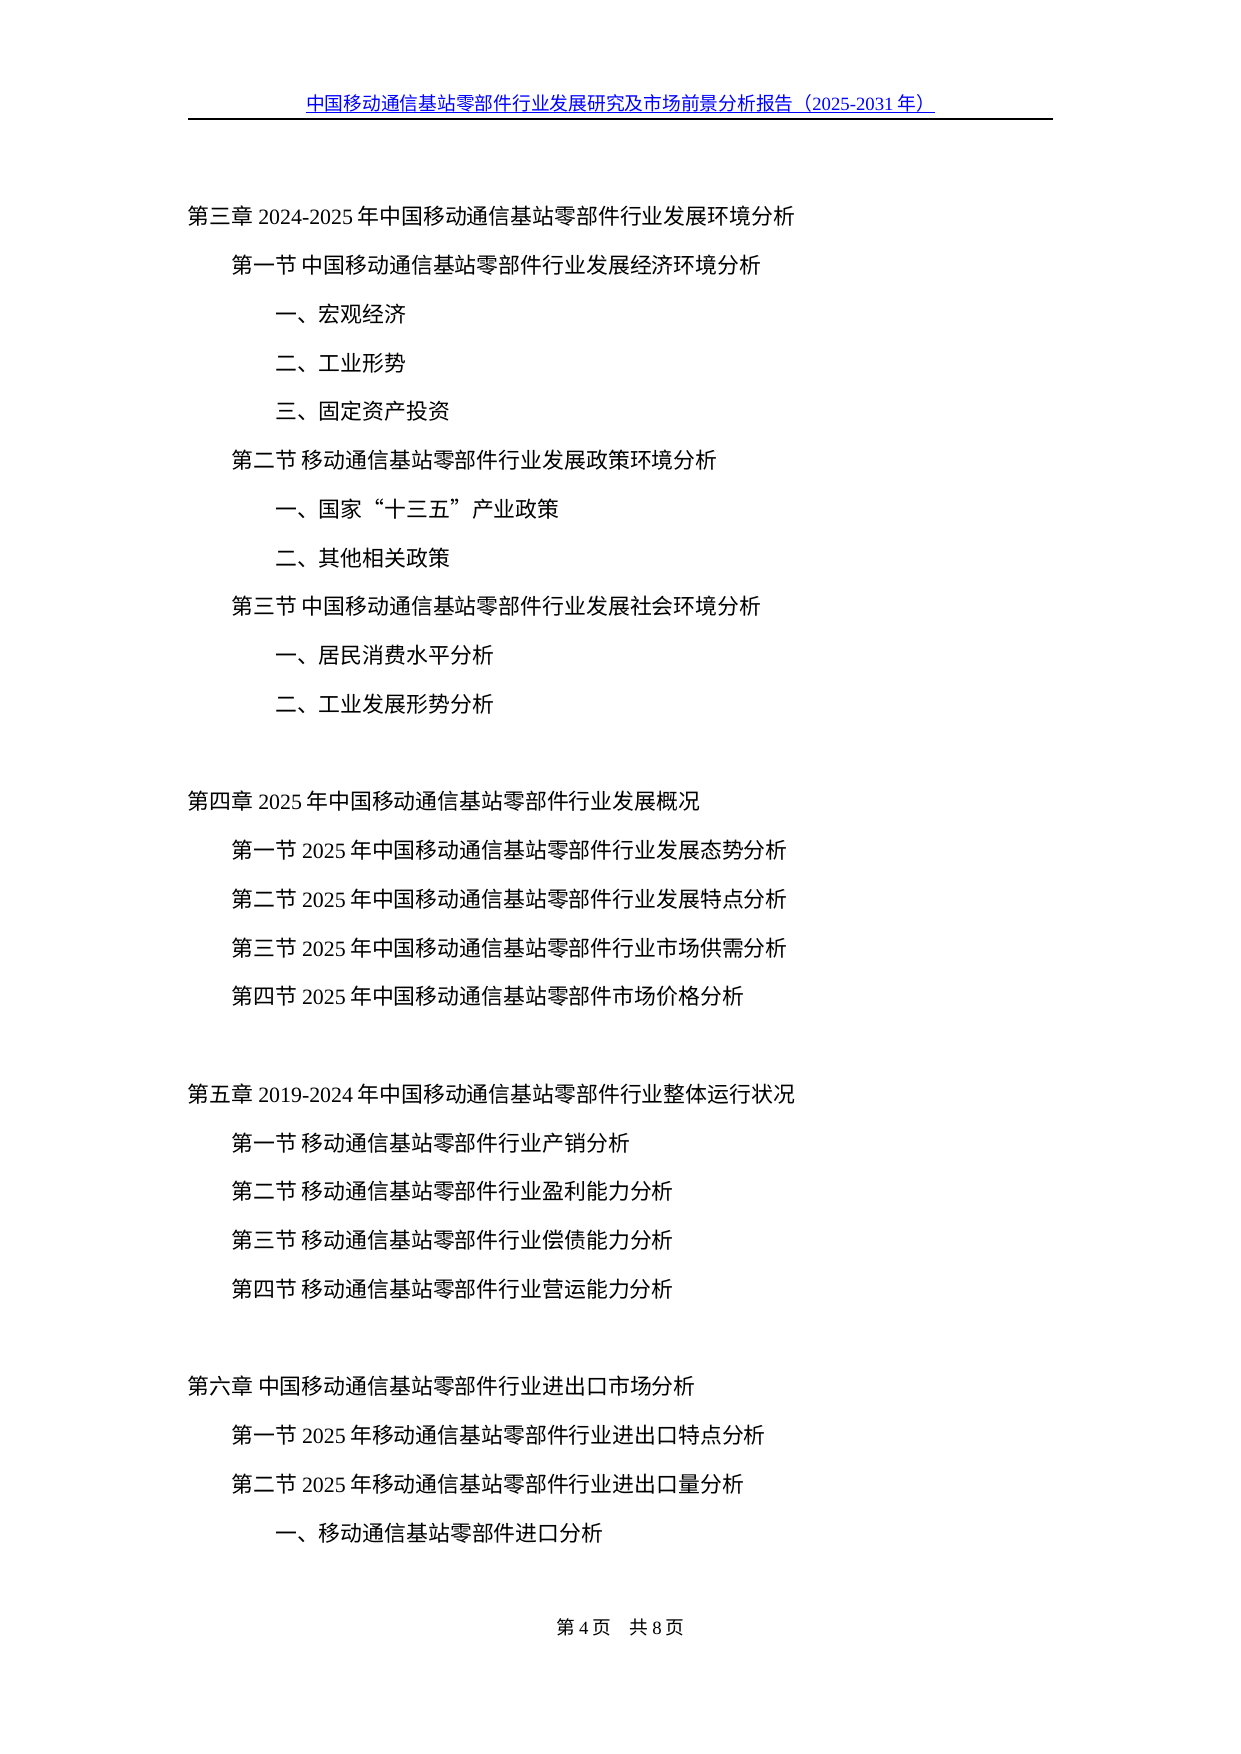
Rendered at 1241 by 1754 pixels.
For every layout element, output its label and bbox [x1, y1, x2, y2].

text [187, 150, 1053, 1548]
